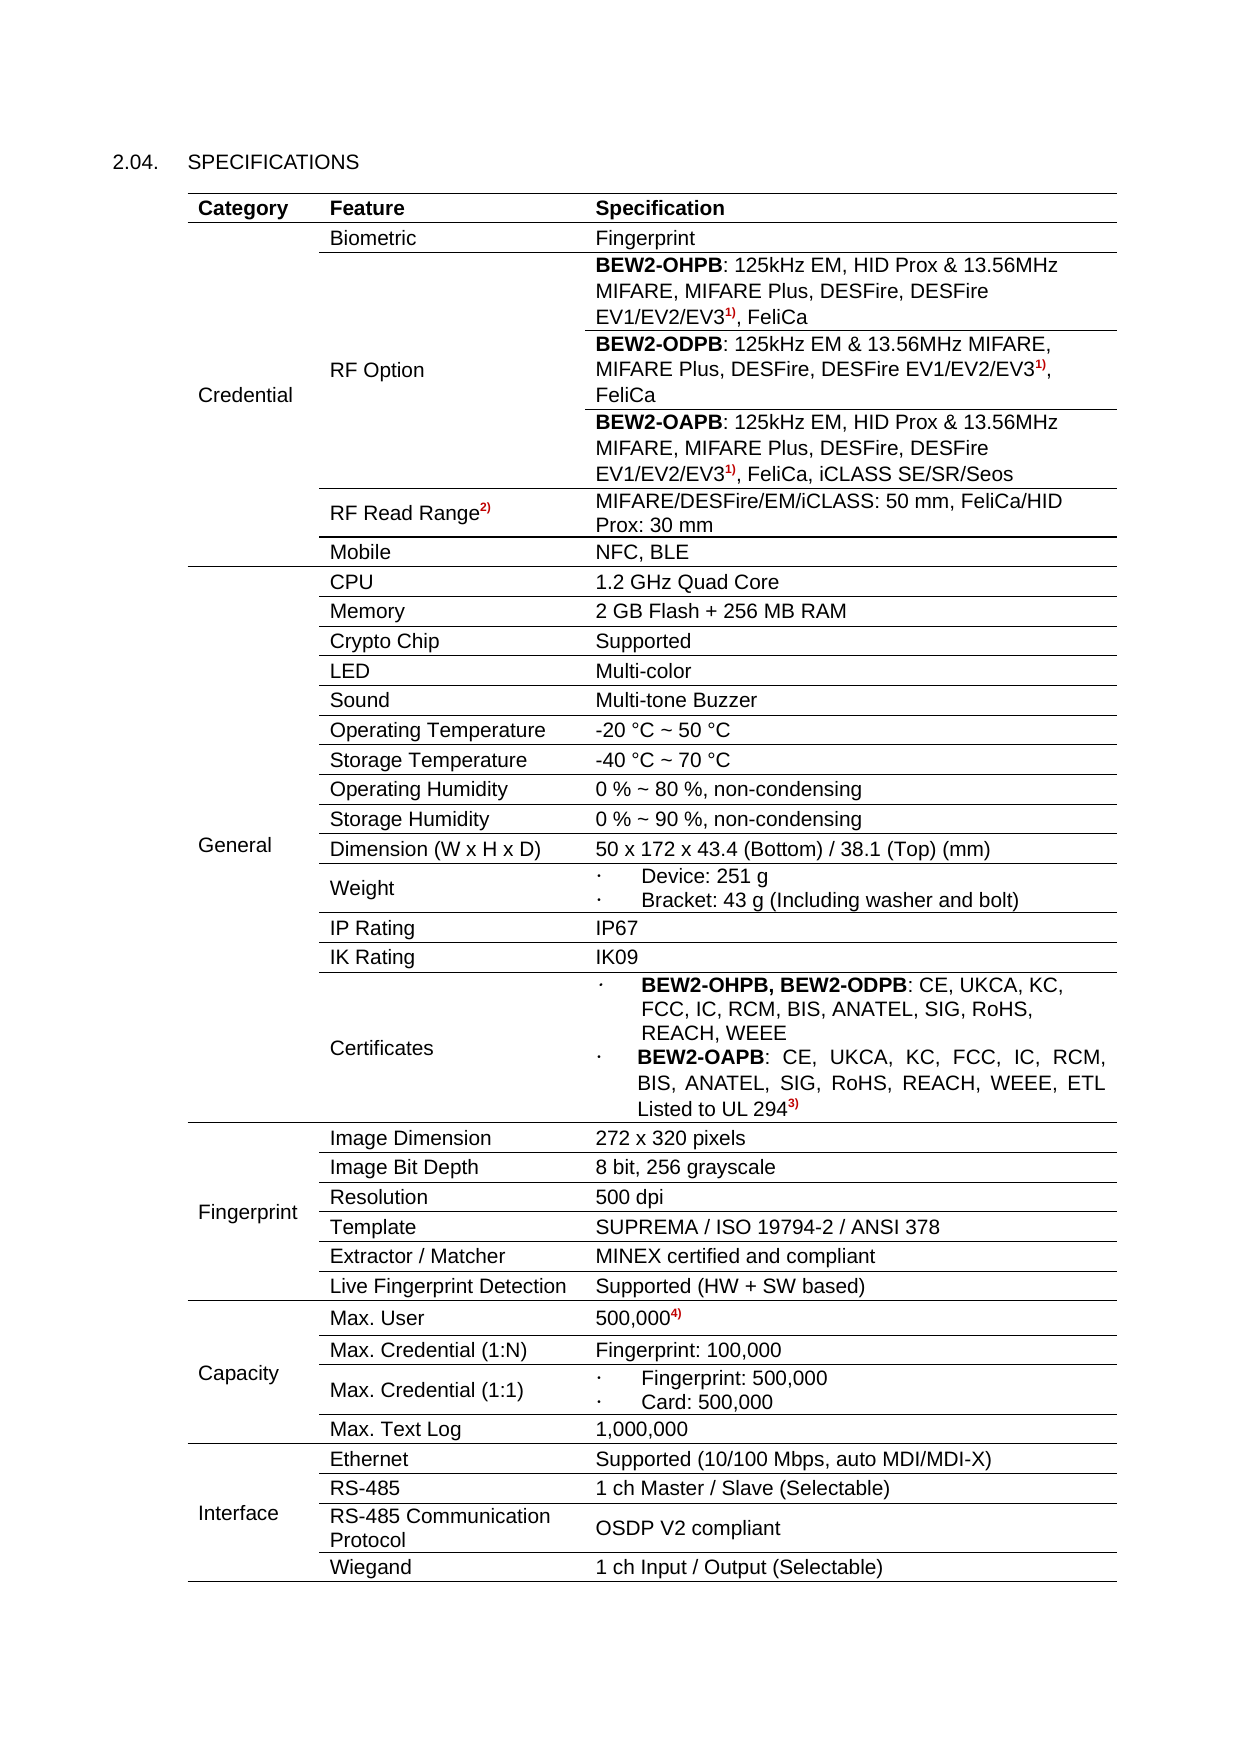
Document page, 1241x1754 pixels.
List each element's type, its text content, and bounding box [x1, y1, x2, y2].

table_cell 1 ch Input / Output (Selectable) [585, 1553, 1117, 1581]
table_cell Credential [188, 223, 319, 566]
table_cell 8 bit, 256 grayscale [585, 1153, 1117, 1182]
table_cell Biometric [319, 223, 585, 252]
table_cell 0 % ~ 90 %, non-condensing [585, 805, 1117, 833]
table_cell Operating Temperature [319, 716, 585, 744]
table_cell Extractor / Matcher [319, 1242, 585, 1271]
table_cell BEW2-OHPB: 125kHz EM, HID Prox & 13.56MHz MIFARE, MIFARE Plus, DESFire, DESFire EV1/EV2/EV31), FeliCa [585, 253, 1117, 330]
table_cell Dimension (W x H x D) [319, 834, 585, 863]
table_header Category [188, 194, 319, 222]
table_header Specification [585, 194, 1117, 222]
table_cell Resolution [319, 1183, 585, 1211]
table_cell Live Fingerprint Detection [319, 1272, 585, 1300]
text SPECIFICATIONS [112, 150, 1128, 174]
table_cell Device: 251 g Bracket: 43 g (Including washer and bolt) [585, 864, 1117, 912]
table_cell Ethernet [319, 1444, 585, 1473]
table_cell MIFARE/DESFire/EM/iCLASS: 50 mm, FeliCa/HID Prox: 30 mm [585, 489, 1117, 536]
table_cell 500 dpi [585, 1183, 1117, 1211]
table_cell 1 ch Master / Slave (Selectable) [585, 1474, 1117, 1503]
table_cell Fingerprint [585, 223, 1117, 252]
table_header Feature [319, 194, 585, 222]
table_cell RS-485 Communication Protocol [319, 1504, 585, 1552]
table_cell IP Rating [319, 913, 585, 942]
table_cell SUPREMA / ISO 19794-2 / ANSI 378 [585, 1212, 1117, 1241]
table_cell Max. Credential (1:1) [319, 1365, 585, 1413]
table_cell Mobile [319, 538, 585, 566]
table_cell BEW2-OAPB: 125kHz EM, HID Prox & 13.56MHz MIFARE, MIFARE Plus, DESFire, DESFire EV1/EV2/EV31), FeliCa, iCLASS SE/SR/Seos [585, 410, 1117, 487]
table_cell IP67 [585, 913, 1117, 942]
table_cell General [188, 567, 319, 1122]
table_cell Image Bit Depth [319, 1153, 585, 1182]
table_cell Memory [319, 597, 585, 626]
table_cell Operating Humidity [319, 775, 585, 804]
table_cell Supported (HW + SW based) [585, 1272, 1117, 1300]
table_cell Max. Credential (1:N) [319, 1336, 585, 1364]
table_cell Multi-color [585, 656, 1117, 685]
table_cell BEW2-OHPB, BEW2-ODPB: CE, UKCA, KC, FCC, IC, RCM, BIS, ANATEL, SIG, RoHS, REACH, WEEE BEW2-OAPB: CE, UKCA, KC, FCC, IC, RCM, BIS, ANATEL, SIG, RoHS, REACH, WEEE, ETL Listed to UL 2943) [585, 973, 1117, 1122]
table_cell MINEX certified and compliant [585, 1242, 1117, 1271]
table_cell 1,000,000 [585, 1415, 1117, 1443]
table_cell IK Rating [319, 943, 585, 972]
table_cell OSDP V2 compliant [585, 1504, 1117, 1552]
table_cell 272 x 320 pixels [585, 1123, 1117, 1152]
table_cell 2 GB Flash + 256 MB RAM [585, 597, 1117, 626]
table_cell NFC, BLE [585, 538, 1117, 566]
table_cell Fingerprint [188, 1123, 319, 1300]
table_cell Weight [319, 864, 585, 912]
table_cell Multi-tone Buzzer [585, 686, 1117, 714]
table_cell Storage Temperature [319, 745, 585, 774]
table_cell RF Option [319, 253, 585, 487]
table_cell Storage Humidity [319, 805, 585, 833]
table_cell Certificates [319, 973, 585, 1122]
table_cell CPU [319, 567, 585, 596]
table_cell RS-485 [319, 1474, 585, 1503]
table_cell Max. Text Log [319, 1415, 585, 1443]
table_cell BEW2-ODPB: 125kHz EM & 13.56MHz MIFARE, MIFARE Plus, DESFire, DESFire EV1/EV2/EV31), FeliCa [585, 331, 1117, 409]
table_cell 1.2 GHz Quad Core [585, 567, 1117, 596]
table_cell Interface [188, 1444, 319, 1581]
table_cell Fingerprint: 100,000 [585, 1336, 1117, 1364]
table_cell Supported (10/100 Mbps, auto MDI/MDI-X) [585, 1444, 1117, 1473]
table_cell Crypto Chip [319, 627, 585, 655]
table_cell 500,0004) [585, 1301, 1117, 1335]
table_cell -20 °C ~ 50 °C [585, 716, 1117, 744]
table_cell Max. User [319, 1301, 585, 1335]
table_cell RF Read Range2) [319, 489, 585, 536]
table_cell Supported [585, 627, 1117, 655]
table_cell Sound [319, 686, 585, 714]
table_cell 0 % ~ 80 %, non-condensing [585, 775, 1117, 804]
table_cell Capacity [188, 1301, 319, 1443]
table_cell LED [319, 656, 585, 685]
table_cell Template [319, 1212, 585, 1241]
table_cell Fingerprint: 500,000 Card: 500,000 [585, 1365, 1117, 1413]
table_cell Wiegand [319, 1553, 585, 1581]
table_cell 50 x 172 x 43.4 (Bottom) / 38.1 (Top) (mm) [585, 834, 1117, 863]
table_cell IK09 [585, 943, 1117, 972]
table_cell -40 °C ~ 70 °C [585, 745, 1117, 774]
table_cell Image Dimension [319, 1123, 585, 1152]
